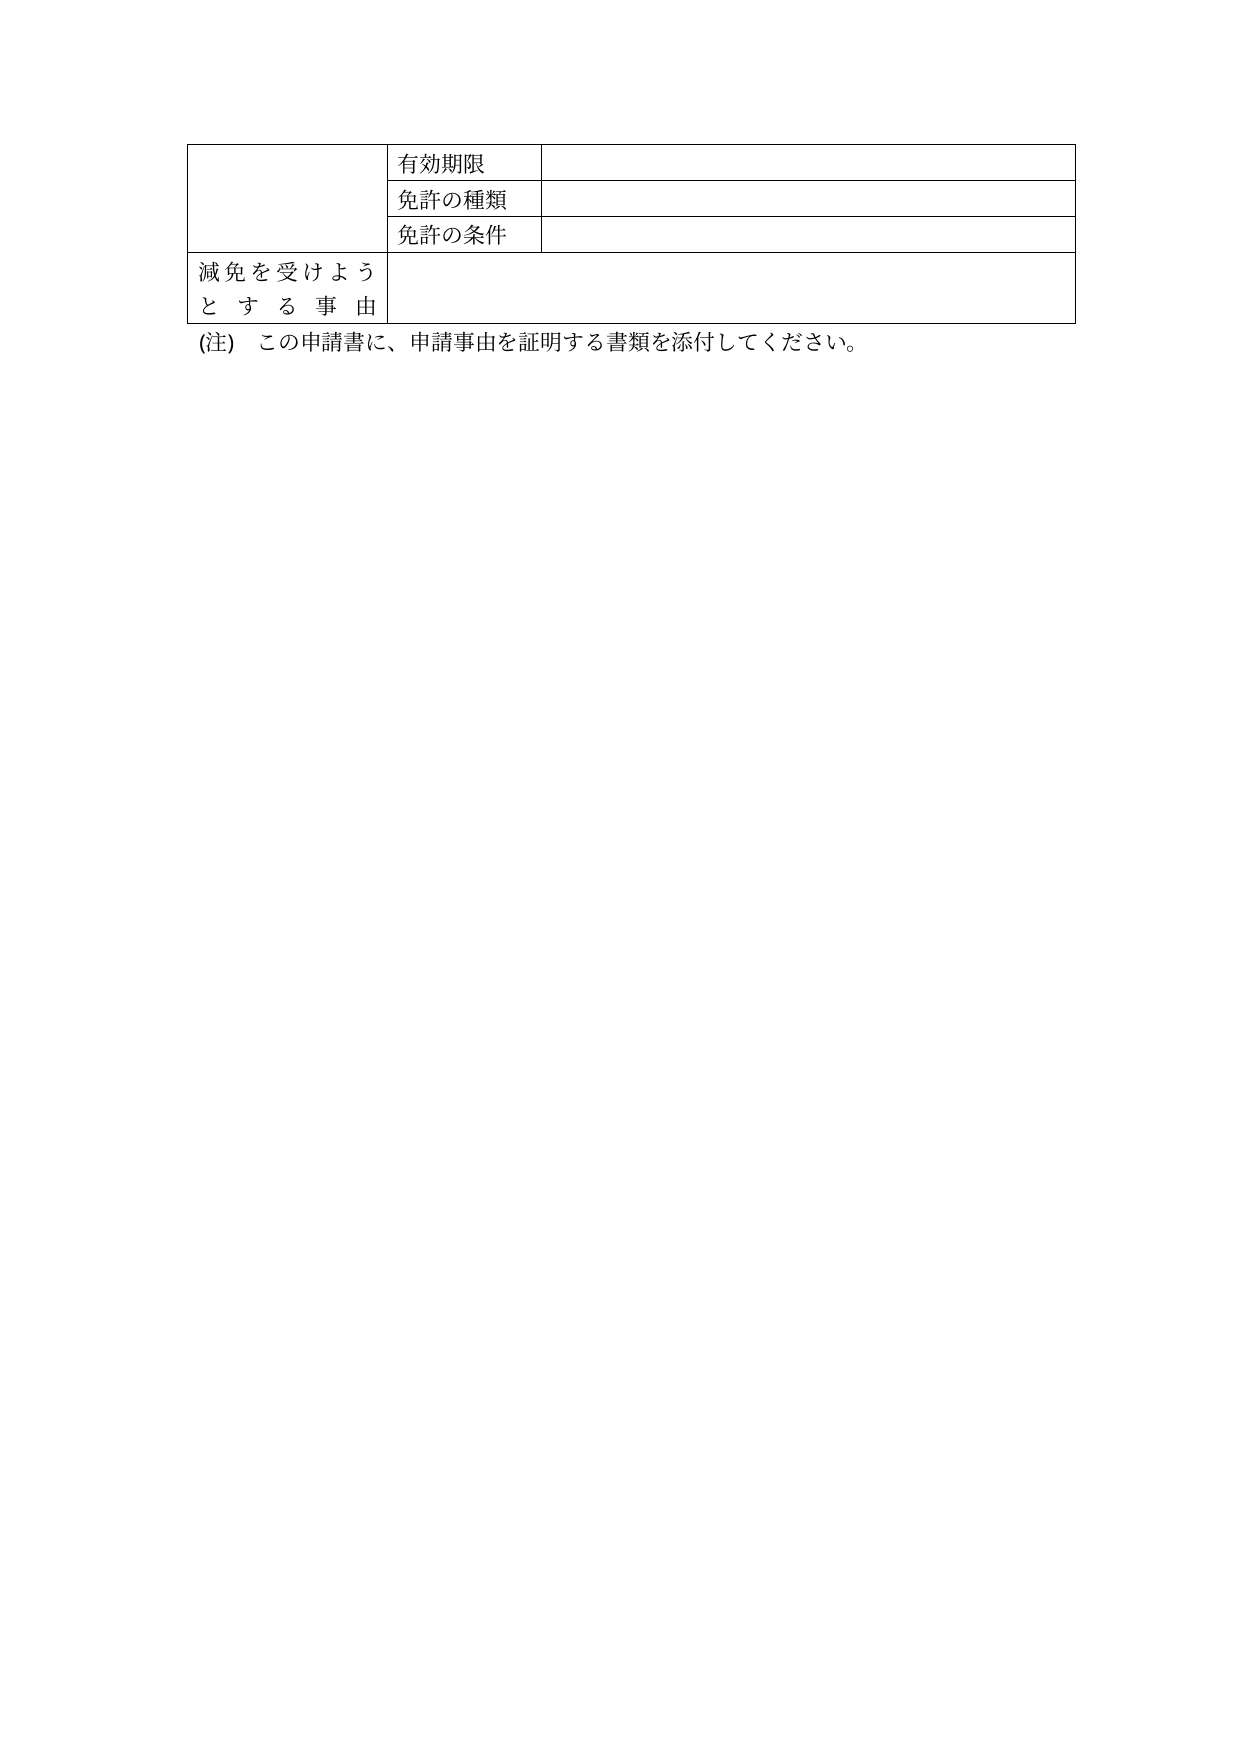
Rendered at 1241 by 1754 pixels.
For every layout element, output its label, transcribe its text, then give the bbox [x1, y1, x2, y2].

table_cell [388, 253, 1075, 323]
table_cell 有効期限 [388, 145, 541, 180]
table_cell 免許の条件 [388, 217, 541, 252]
table_cell [542, 145, 1075, 180]
table_cell [542, 181, 1075, 216]
text (注) この申請書に、申請事由を証明する書類を添付してください。 [177, 324, 1063, 359]
table_cell 免許の種類 [388, 181, 541, 216]
table_cell [542, 217, 1075, 252]
table_cell 減免を受けようとする事由 [188, 253, 387, 323]
